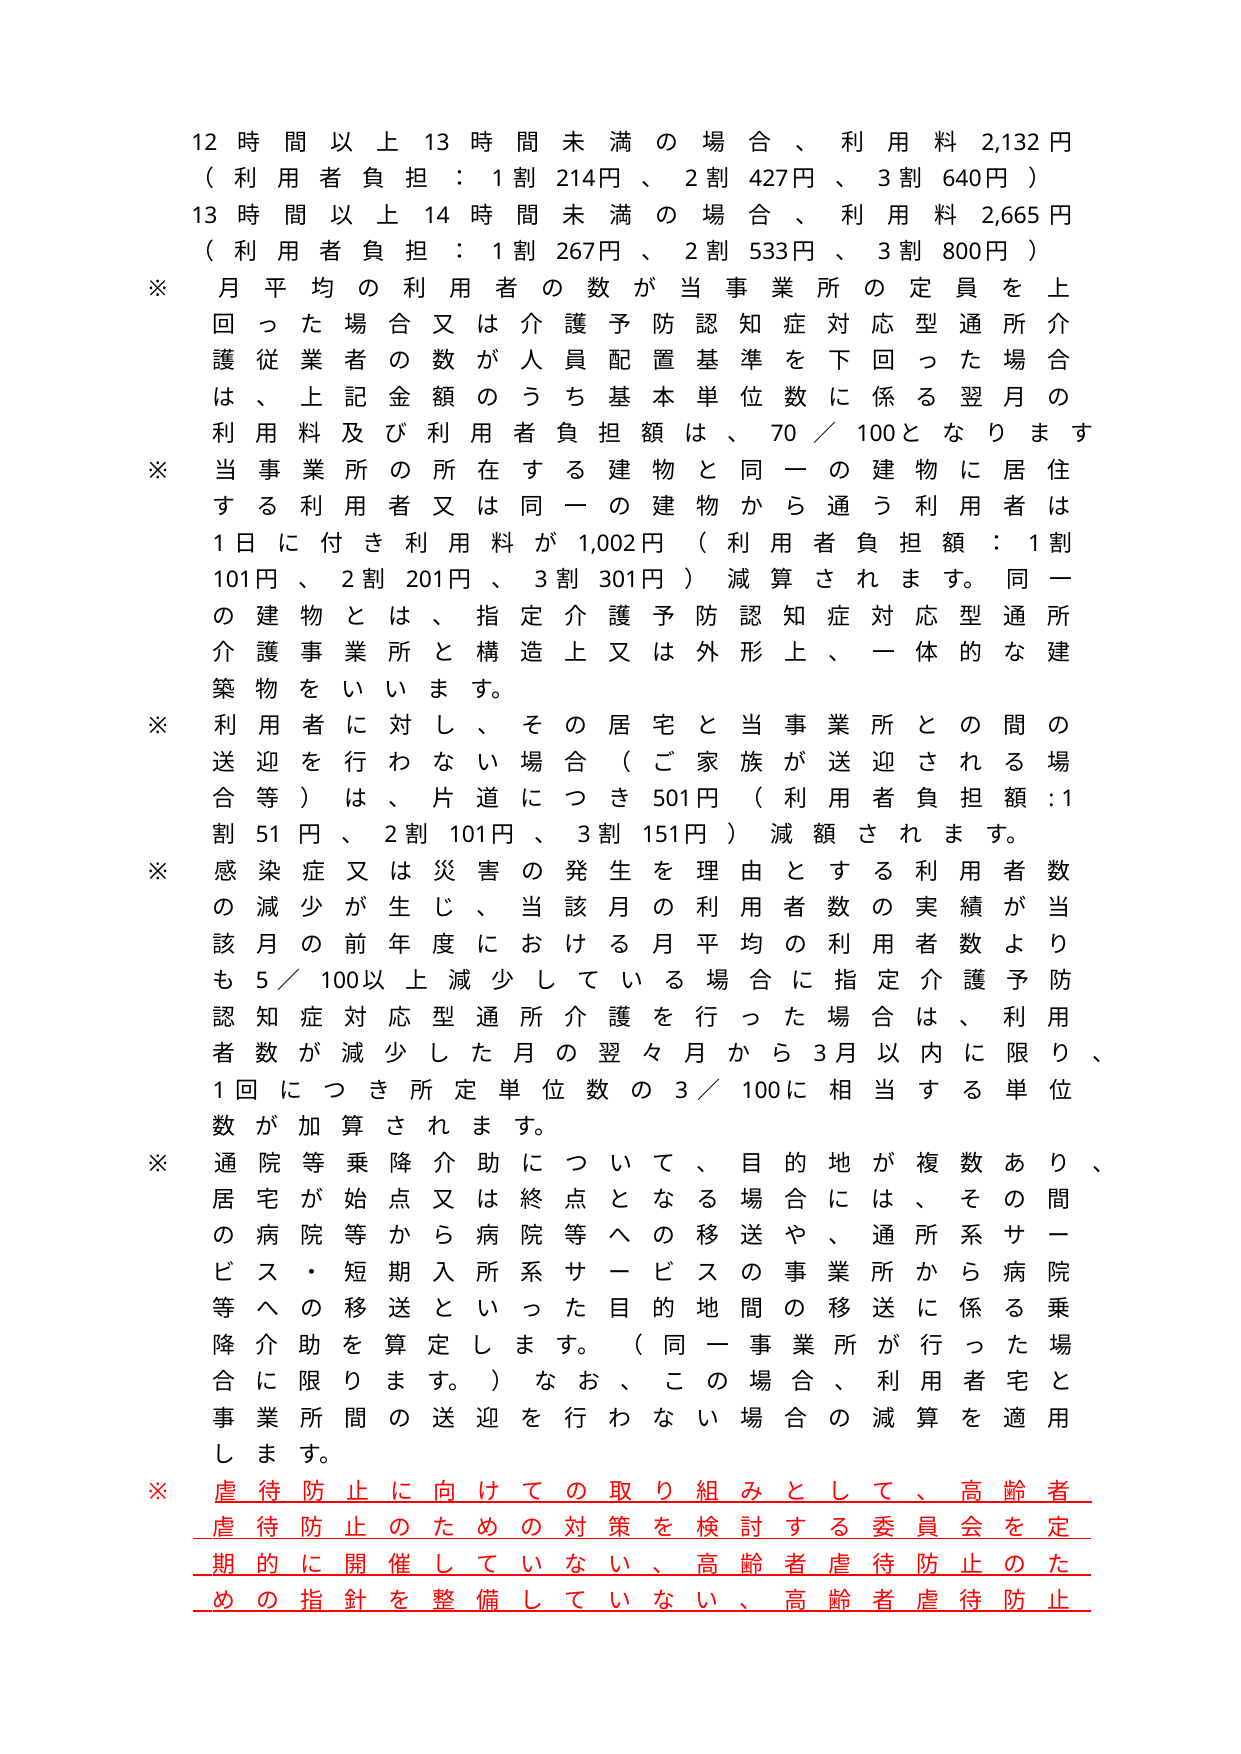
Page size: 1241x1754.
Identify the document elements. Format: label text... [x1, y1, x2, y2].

text ※ 利用者に対し、その居宅と当事業所との間の送迎を行わない場合（ご家族が送迎される場合等）は、片道につき501円（利用者負担額: 1割51円、2割101円、3割151円）減額されます。 [148, 705, 1092, 851]
text 13時間以上14時間未満の場合、利用料2,665円（利用者負担：1割267円、2割533円、3割800円） [191, 195, 1092, 268]
text ※ 感染症又は災害の発生を理由とする利用者数の減少が生じ、当該月の利用者数の実績が当該月の前年度における月平均の利用者数よりも5／100以上減少している場合に指定介護予防認知症対応型通所介護を行った場合は、利用者数が減少した月の翌々月から3月以内に限り、1回につき所定単位数の3／100に相当する単位数が加算されます。 [148, 851, 1092, 1143]
text ※ 月平均の利用者の数が当事業所の定員を上回った場合又は介護予防認知症対応型通所介護従業者の数が人員配置基準を下回った場合は、上記金額のうち基本単位数に係る翌月の利用料及び利用者負担額は、70／100となります。 [148, 268, 1092, 450]
text 12時間以上13時間未満の場合、利用料2,132円（利用者負担：1割214円、2割427円、3割640円） [191, 122, 1092, 195]
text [148, 1471, 1092, 1617]
text ※ 当事業所の所在する建物と同一の建物に居住する利用者又は同一の建物から通う利用者は、1日に付き利用料が1,002円（利用者負担額：1割101円、2割201円、3割301円）減算されます。同一の建物とは、指定介護予防認知症対応型通所介護事業所と構造上又は外形上、一体的な建築物をいいます。 [148, 450, 1092, 705]
text ※ 通院等乗降介助について、目的地が複数あり、居宅が始点又は終点となる場合には、その間の病院等から病院等への移送や、通所系サービス・短期入所系サービスの事業所から病院等への移送といった目的地間の移送に係る乗降介助を算定します。（同一事業所が行った場合に限ります。）なお、この場合、利用者宅と事業所間の送迎を行わない場合の減算を適用します。 [148, 1143, 1092, 1471]
